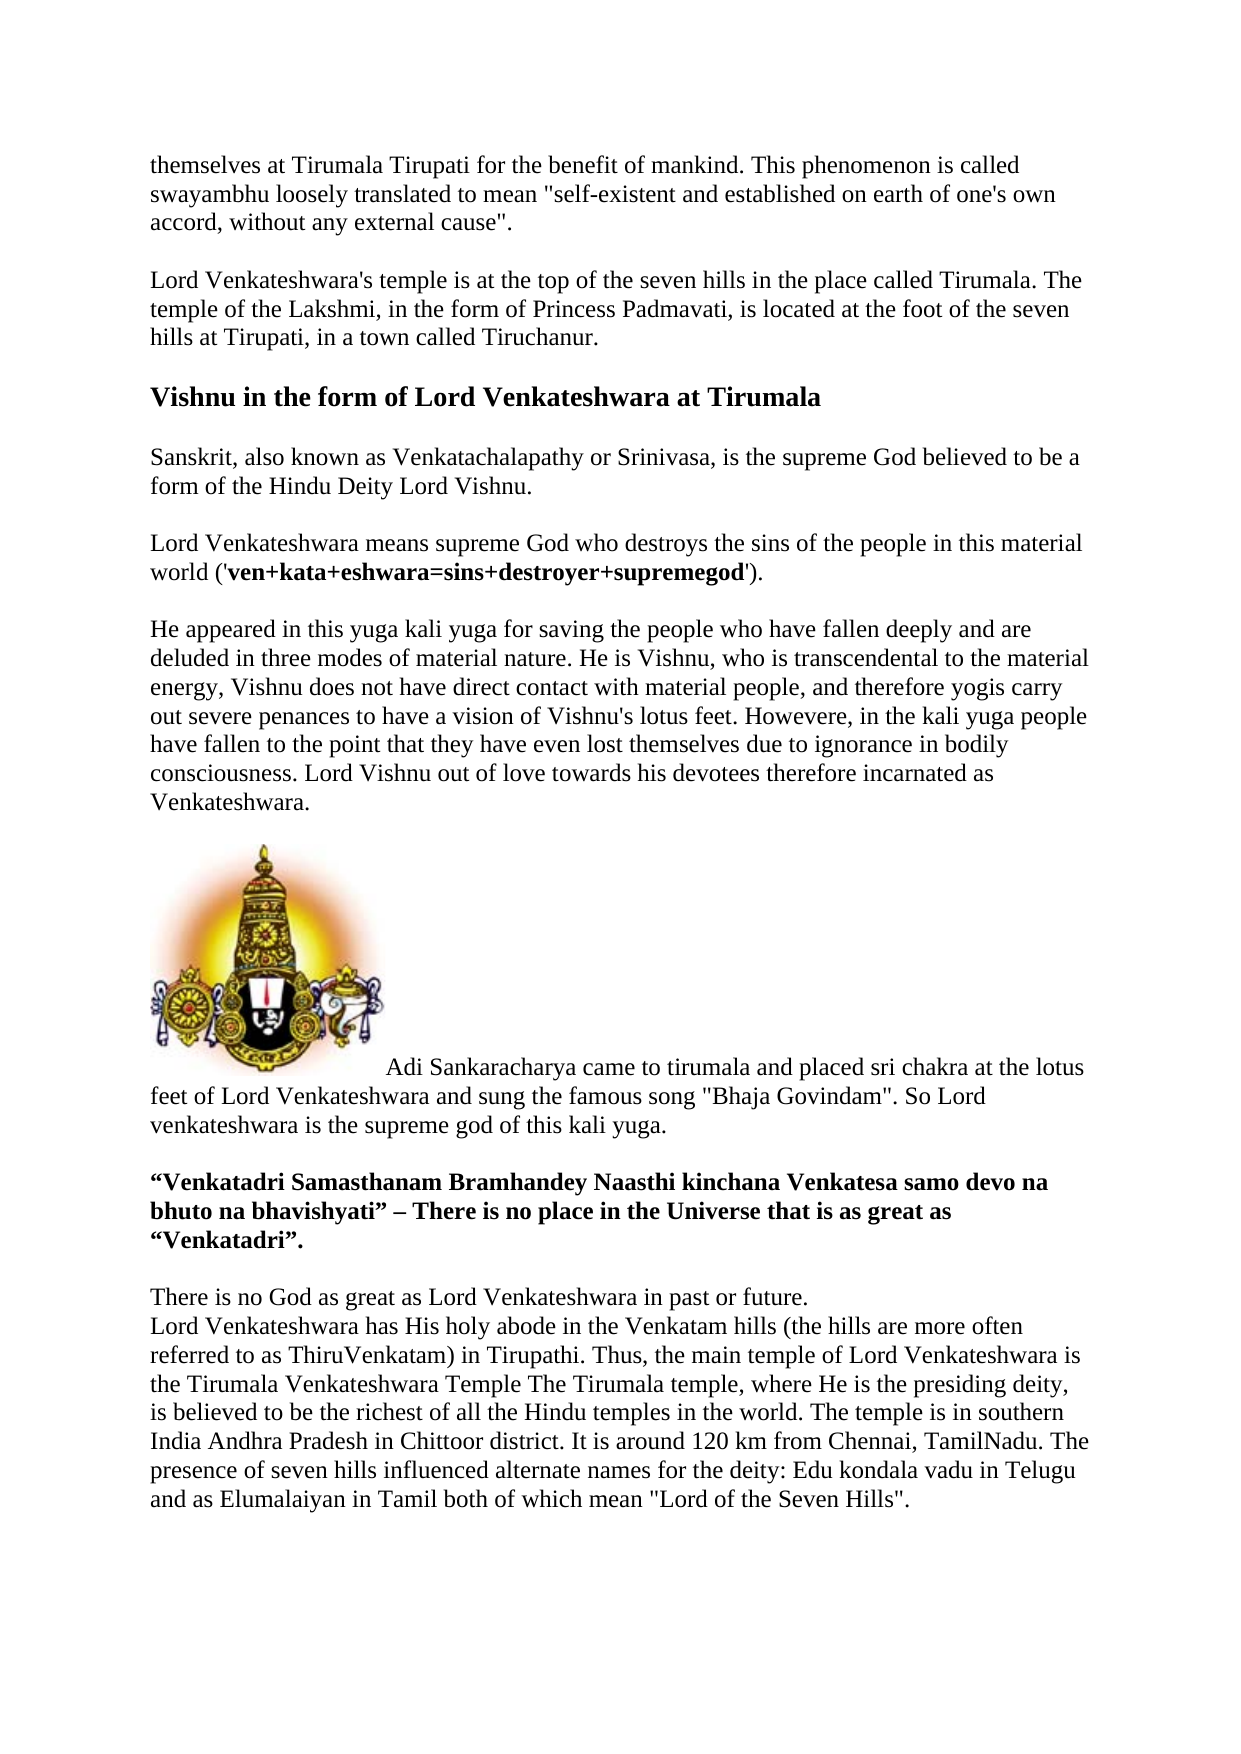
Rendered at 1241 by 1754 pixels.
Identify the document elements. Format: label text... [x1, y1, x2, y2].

text Vishnu in the form of Lord Venkateshwara at Tirumala [150, 380, 1090, 413]
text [150, 150, 1090, 351]
picture [150, 844, 386, 1076]
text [150, 442, 1090, 1512]
